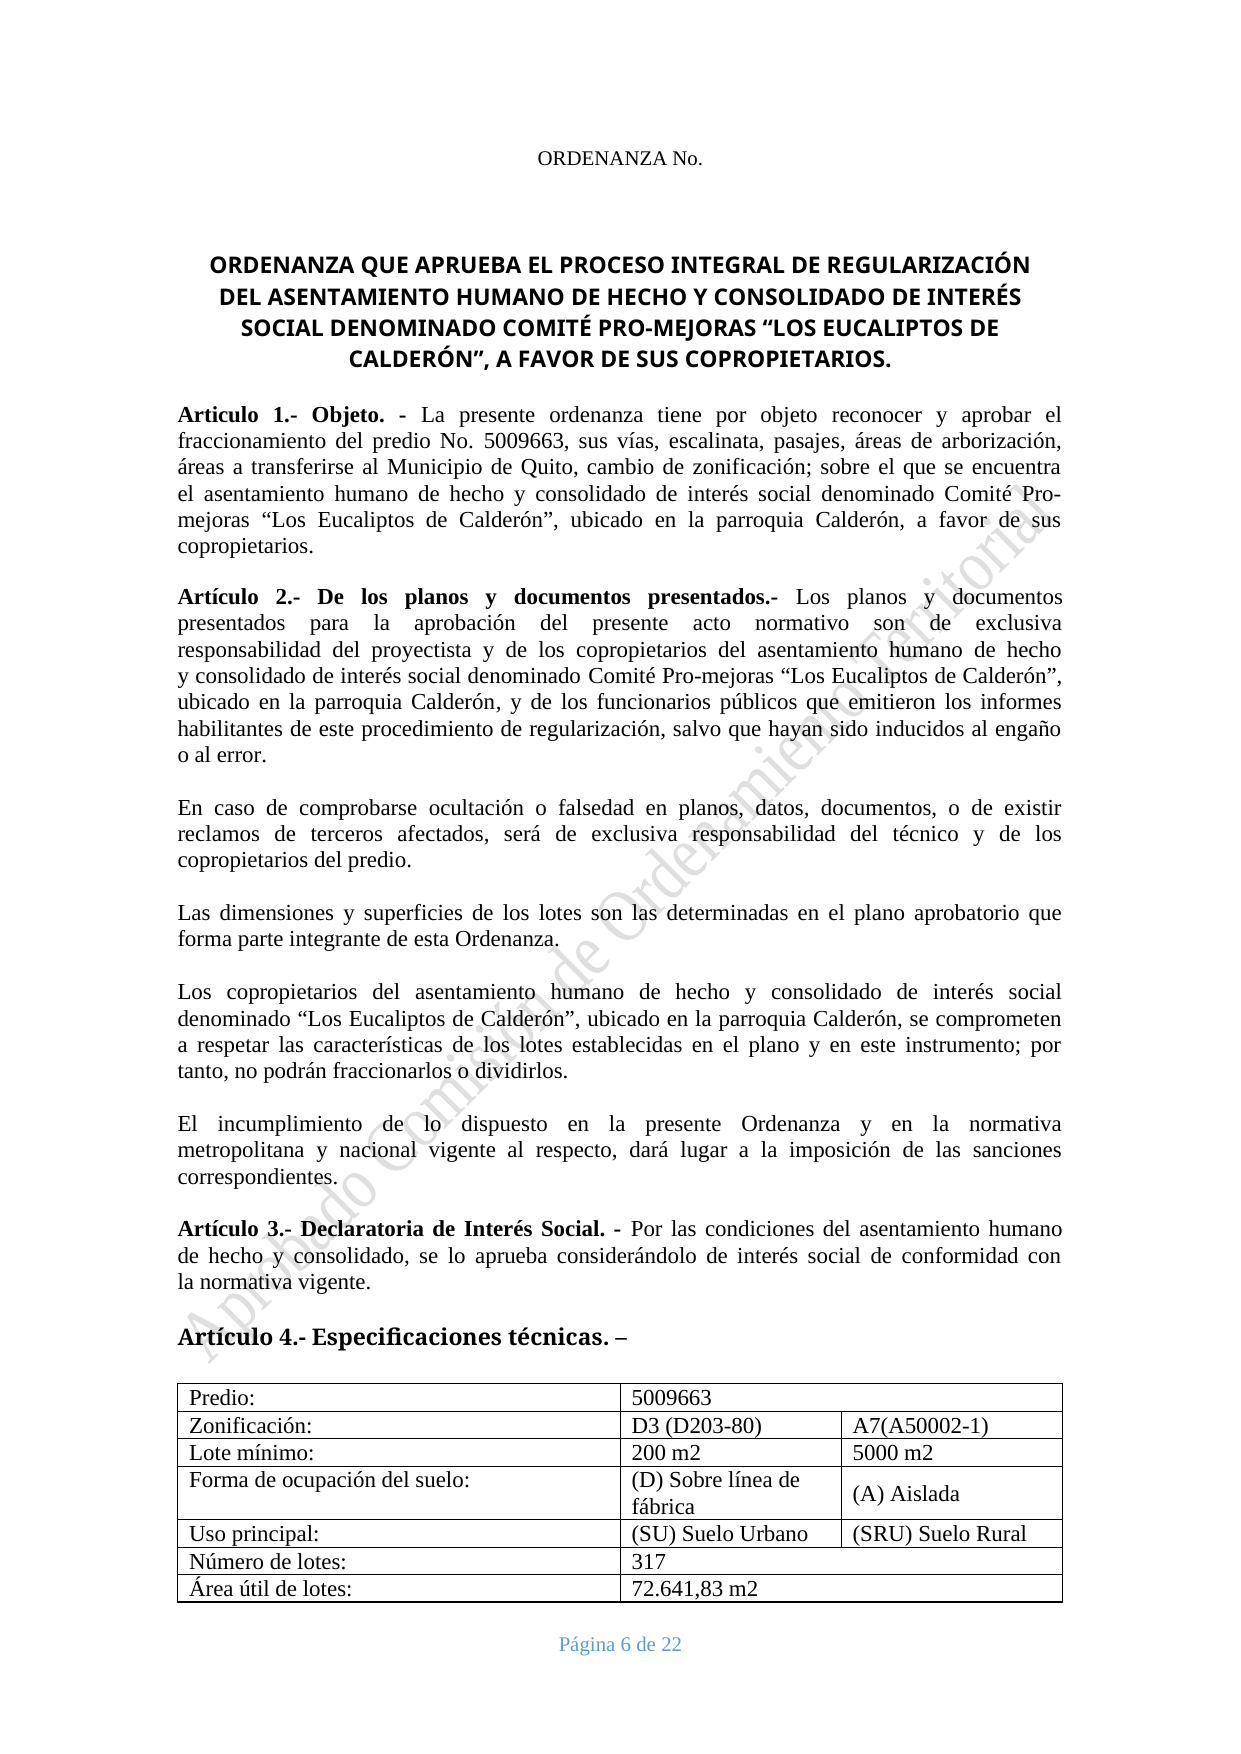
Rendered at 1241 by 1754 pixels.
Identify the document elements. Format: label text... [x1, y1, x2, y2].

table_cell (D) Sobre línea de fábrica [621, 1467, 841, 1519]
table_cell A7(A50002-1) [842, 1412, 1062, 1438]
text Articulo 1.- Objeto. - La presente ordenanza tiene por objeto reconocer y aprobar el fraccionamiento del predio No. 5009663, sus vías, escalinata, pasajes, áreas de arborización, áreas a transferirse al Municipio de Quito, cambio de zonificación; sobre el que se encuentra el asentamiento humano de hecho y consolidado de interés social denominado Comité Pro-mejoras “Los Eucaliptos de Calderón”, ubicado en la parroquia Calderón, a favor de sus copropietarios. [177, 401, 1063, 559]
table_cell 317 [621, 1548, 1062, 1574]
text Artículo 3.- Declaratoria de Interés Social. - Por las condiciones del asentamiento humano de hecho y consolidado, se lo aprueba considerándolo de interés social de conformidad con la normativa vigente. [177, 1189, 1063, 1294]
text Artículo 2.- De los planos y documentos presentados.- Los planos y documentos presentados para la aprobación del presente acto normativo son de exclusiva responsabilidad del proyectista y de los copropietarios del asentamiento humano de hecho y consolidado de interés social denominado Comité Pro-mejoras “Los Eucaliptos de Calderón”, ubicado en la parroquia Calderón, y de los funcionarios públicos que emitieron los informes habilitantes de este procedimiento de regularización, salvo que hayan sido inducidos al engaño o al error. [177, 583, 1063, 767]
table_cell (A) Aislada [842, 1467, 1062, 1519]
table_cell (SRU) Suelo Rural [842, 1520, 1062, 1547]
text En caso de comprobarse ocultación o falsedad en planos, datos, documentos, o de existir reclamos de terceros afectados, será de exclusiva responsabilidad del técnico y de los copropietarios del predio. [177, 767, 1063, 873]
text El incumplimiento de lo dispuesto en la presente Ordenanza y en la normativa metropolitana y nacional vigente al respecto, dará lugar a la imposición de las sanciones correspondientes. [177, 1084, 1063, 1189]
table_cell Forma de ocupación del suelo: [178, 1467, 620, 1519]
text Los copropietarios del asentamiento humano de hecho y consolidado de interés social denominado “Los Eucaliptos de Calderón”, ubicado en la parroquia Calderón, se comprometen a respetar las características de los lotes establecidas en el plano y en este instrumento; por tanto, no podrán fraccionarlos o dividirlos. [177, 952, 1063, 1084]
table_cell 200 m2 [621, 1439, 841, 1466]
table_cell Número de lotes: [178, 1548, 620, 1574]
table_cell 72.641,83 m2 [621, 1575, 1062, 1601]
table_cell Zonificación: [178, 1412, 620, 1438]
table_header 5009663 [621, 1384, 1062, 1411]
table_cell D3 (D203-80) [621, 1412, 841, 1438]
table_cell Área útil de lotes: [178, 1575, 620, 1601]
text Artículo 4.- Especificaciones técnicas. – [177, 1321, 1063, 1352]
table_cell Uso principal: [178, 1520, 620, 1547]
table_cell (SU) Suelo Urbano [621, 1520, 841, 1547]
table_header Predio: [178, 1384, 620, 1411]
text ORDENANZA QUE APRUEBA EL PROCESO INTEGRAL DE REGULARIZACIÓN DEL ASENTAMIENTO HUMANO DE HECHO Y CONSOLIDADO DE INTERÉS SOCIAL DENOMINADO COMITÉ PRO-MEJORAS “LOS EUCALIPTOS DE CALDERÓN”, A FAVOR DE SUS COPROPIETARIOS. [177, 249, 1063, 374]
text Las dimensiones y superficies de los lotes son las determinadas en el plano aprobatorio que forma parte integrante de esta Ordenanza. [177, 873, 1063, 952]
table_cell Lote mínimo: [178, 1439, 620, 1466]
table_cell 5000 m2 [842, 1439, 1062, 1466]
